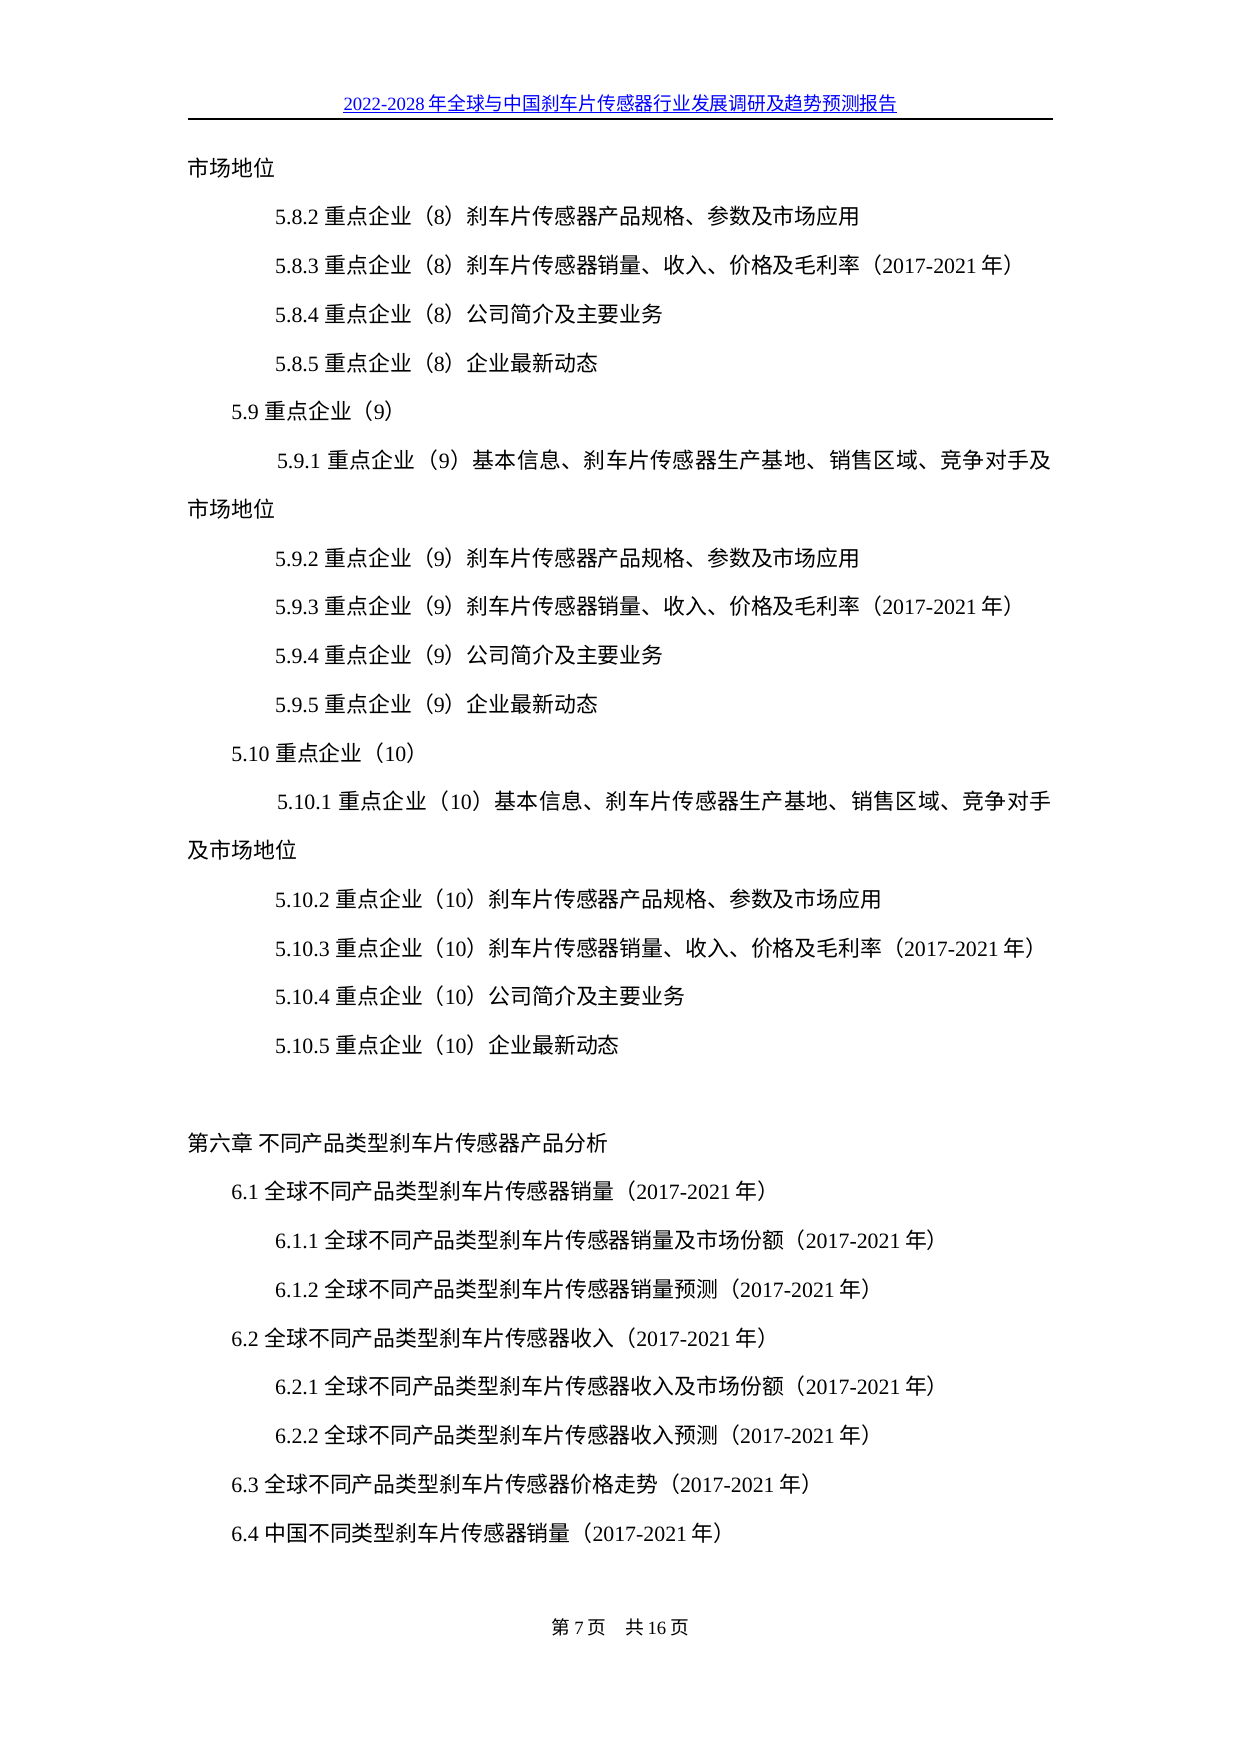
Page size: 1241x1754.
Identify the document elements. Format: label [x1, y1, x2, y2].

text [187, 150, 1053, 1548]
